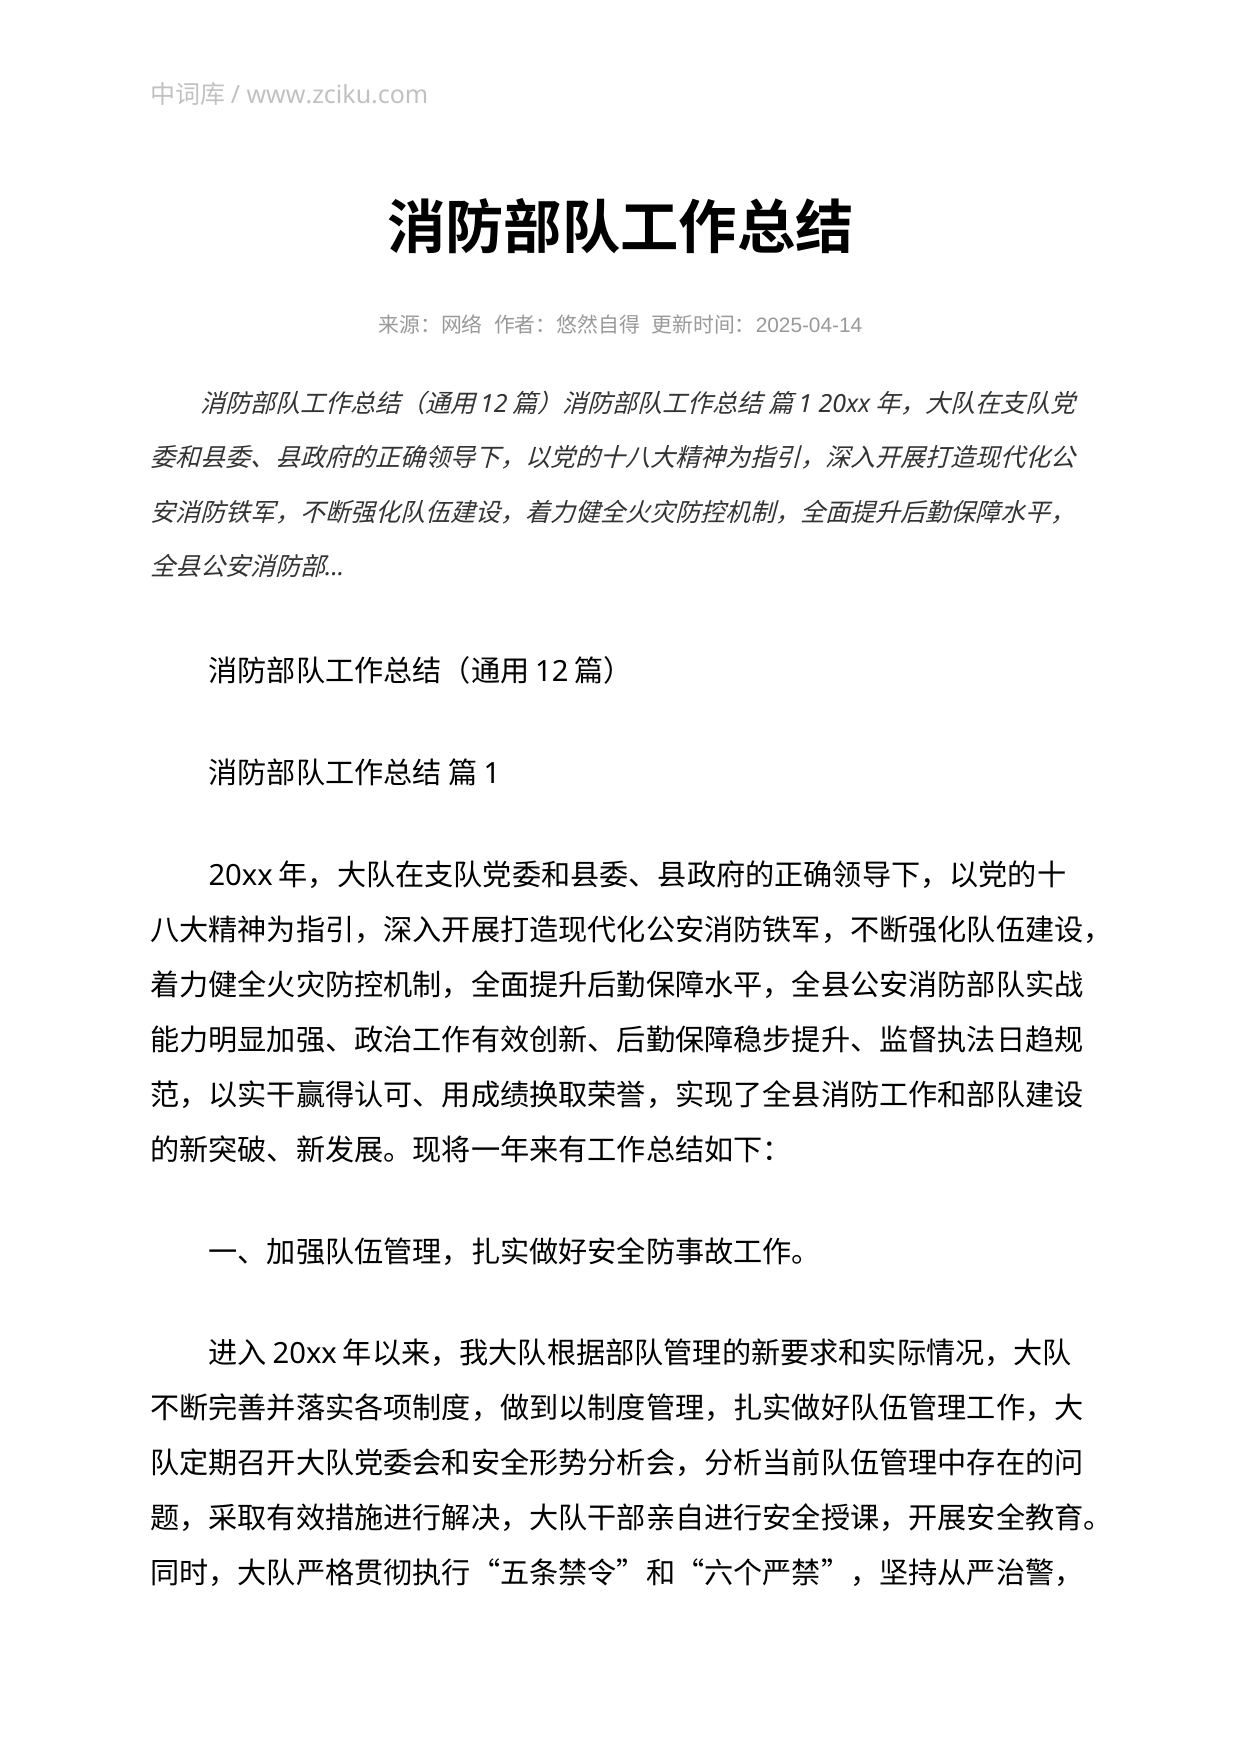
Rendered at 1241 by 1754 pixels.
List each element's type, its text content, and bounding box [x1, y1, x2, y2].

text 20xx年，大队在支队党委和县委、县政府的正确领导下，以党的十八大精神为指引，深入开展打造现代化公安消防铁军，不断强化队伍建设，着力健全火灾防控机制，全面提升后勤保障水平，全县公安消防部队实战能力明显加强、政治工作有效创新、后勤保障稳步提升、监督执法日趋规范，以实干赢得认可、用成绩换取荣誉，实现了全县消防工作和部队建设的新突破、新发展。现将一年来有工作总结如下： [150, 852, 1090, 1169]
text 消防部队工作总结 篇1 [150, 750, 1090, 792]
text 消防部队工作总结（通用12篇） [150, 648, 1090, 690]
text 来源：网络 作者：悠然自得 更新时间：2025-04-14 [150, 313, 1090, 337]
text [150, 1330, 1090, 1592]
text 一、加强队伍管理，扎实做好安全防事故工作。 [150, 1228, 1090, 1270]
subtitle 消防部队工作总结 [150, 181, 1090, 266]
text 消防部队工作总结（通用12篇）消防部队工作总结 篇1 20xx年，大队在支队党委和县委、县政府的正确领导下，以党的十八大精神为指引，深入开展打造现代化公安消防铁军，不断强化队伍建设，着力健全火灾防控机制，全面提升后勤保障水平，全县公安消防部... [150, 383, 1090, 583]
